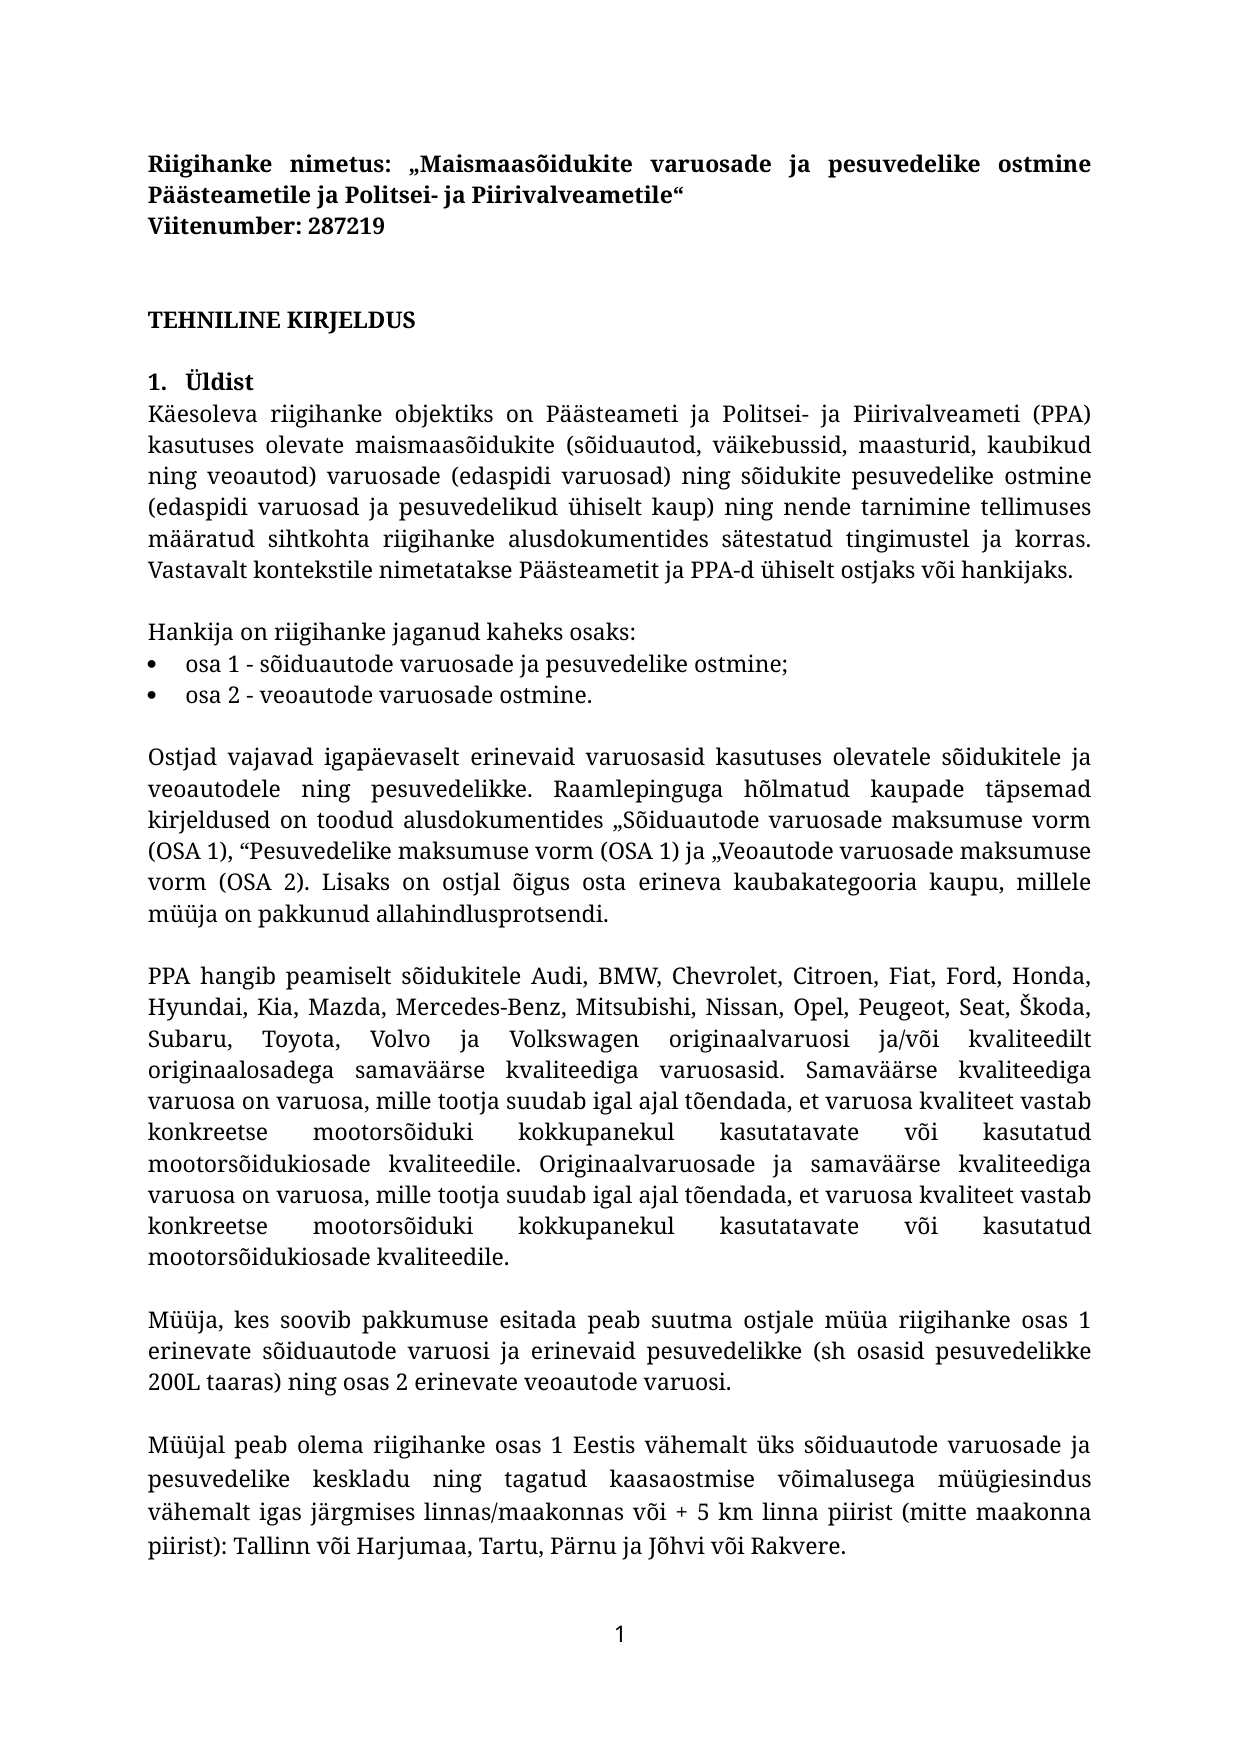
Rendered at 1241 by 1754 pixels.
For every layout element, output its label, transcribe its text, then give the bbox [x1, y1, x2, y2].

text TEHNILINE KIRJELDUS [148, 304, 1093, 335]
text Müüja, kes soovib pakkumuse esitada peab suutma ostjale müüa riigihanke osas 1 erinevate sõiduautode varuosi ja erinevaid pesuvedelikke (sh osasid pesuvedelikke 200L taaras) ning osas 2 erinevate veoautode varuosi. [148, 1304, 1093, 1398]
text Riigihanke nimetus: „Maismaasõidukite varuosade ja pesuvedelike ostmine Päästeametile ja Politsei- ja Piirivalveametile“ [148, 148, 1093, 210]
list osa 1 - sõiduautode varuosade ja pesuvedelike ostmine; [148, 648, 1093, 679]
text Hankija on riigihanke jaganud kaheks osaks: [148, 616, 1093, 648]
list osa 2 - veoautode varuosade ostmine. [148, 679, 1093, 710]
text Müüjal peab olema riigihanke osas 1 Eestis vähemalt üks sõiduautode varuosade ja pesuvedelike keskladu ning tagatud kaasaostmise võimalusega müügiesindus vähemalt igas järgmises linnas/maakonnas või + 5 km linna piirist (mitte maakonna piirist): Tallinn või Harjumaa, Tartu, Pärnu ja Jõhvi või Rakvere. [148, 1429, 1093, 1561]
list Ostjad vajavad igapäevaselt erinevaid varuosasid kasutuses olevatele sõidukitele ja veoautodele ning pesuvedelikke. Raamlepinguga hõlmatud kaupade täpsemad kirjeldused on toodud alusdokumentides „Sõiduautode varuosade maksumuse vorm (OSA 1), “Pesuvedelike maksumuse vorm (OSA 1) ja „Veoautode varuosade maksumuse vorm (OSA 2). Lisaks on ostjal õigus osta erineva kaubakategooria kaupu, millele müüja on pakkunud allahindlusprotsendi. [148, 741, 1093, 929]
text PPA hangib peamiselt sõidukitele Audi, BMW, Chevrolet, Citroen, Fiat, Ford, Honda, Hyundai, Kia, Mazda, Mercedes-Benz, Mitsubishi, Nissan, Opel, Peugeot, Seat, Škoda, Subaru, Toyota, Volvo ja Volkswagen originaalvaruosi ja/või kvaliteedilt originaalosadega samaväärse kvaliteediga varuosasid. Samaväärse kvaliteediga varuosa on varuosa, mille tootja suudab igal ajal tõendada, et varuosa kvaliteet vastab konkreetse mootorsõiduki kokkupanekul kasutatavate või kasutatud mootorsõidukiosade kvaliteedile. Originaalvaruosade ja samaväärse kvaliteediga varuosa on varuosa, mille tootja suudab igal ajal tõendada, et varuosa kvaliteet vastab konkreetse mootorsõiduki kokkupanekul kasutatavate või kasutatud mootorsõidukiosade kvaliteedile. [148, 960, 1093, 1273]
text Käesoleva riigihanke objektiks on Päästeameti ja Politsei- ja Piirivalveameti (PPA) kasutuses olevate maismaasõidukite (sõiduautod, väikebussid, maasturid, kaubikud ning veoautod) varuosade (edaspidi varuosad) ning sõidukite pesuvedelike ostmine (edaspidi varuosad ja pesuvedelikud ühiselt kaup) ning nende tarnimine tellimuses määratud sihtkohta riigihanke alusdokumentides sätestatud tingimustel ja korras. Vastavalt kontekstile nimetatakse Päästeametit ja PPA-d ühiselt ostjaks või hankijaks. [148, 398, 1093, 585]
list Üldist [148, 366, 1093, 398]
text Viitenumber: 287219 [148, 210, 1093, 241]
